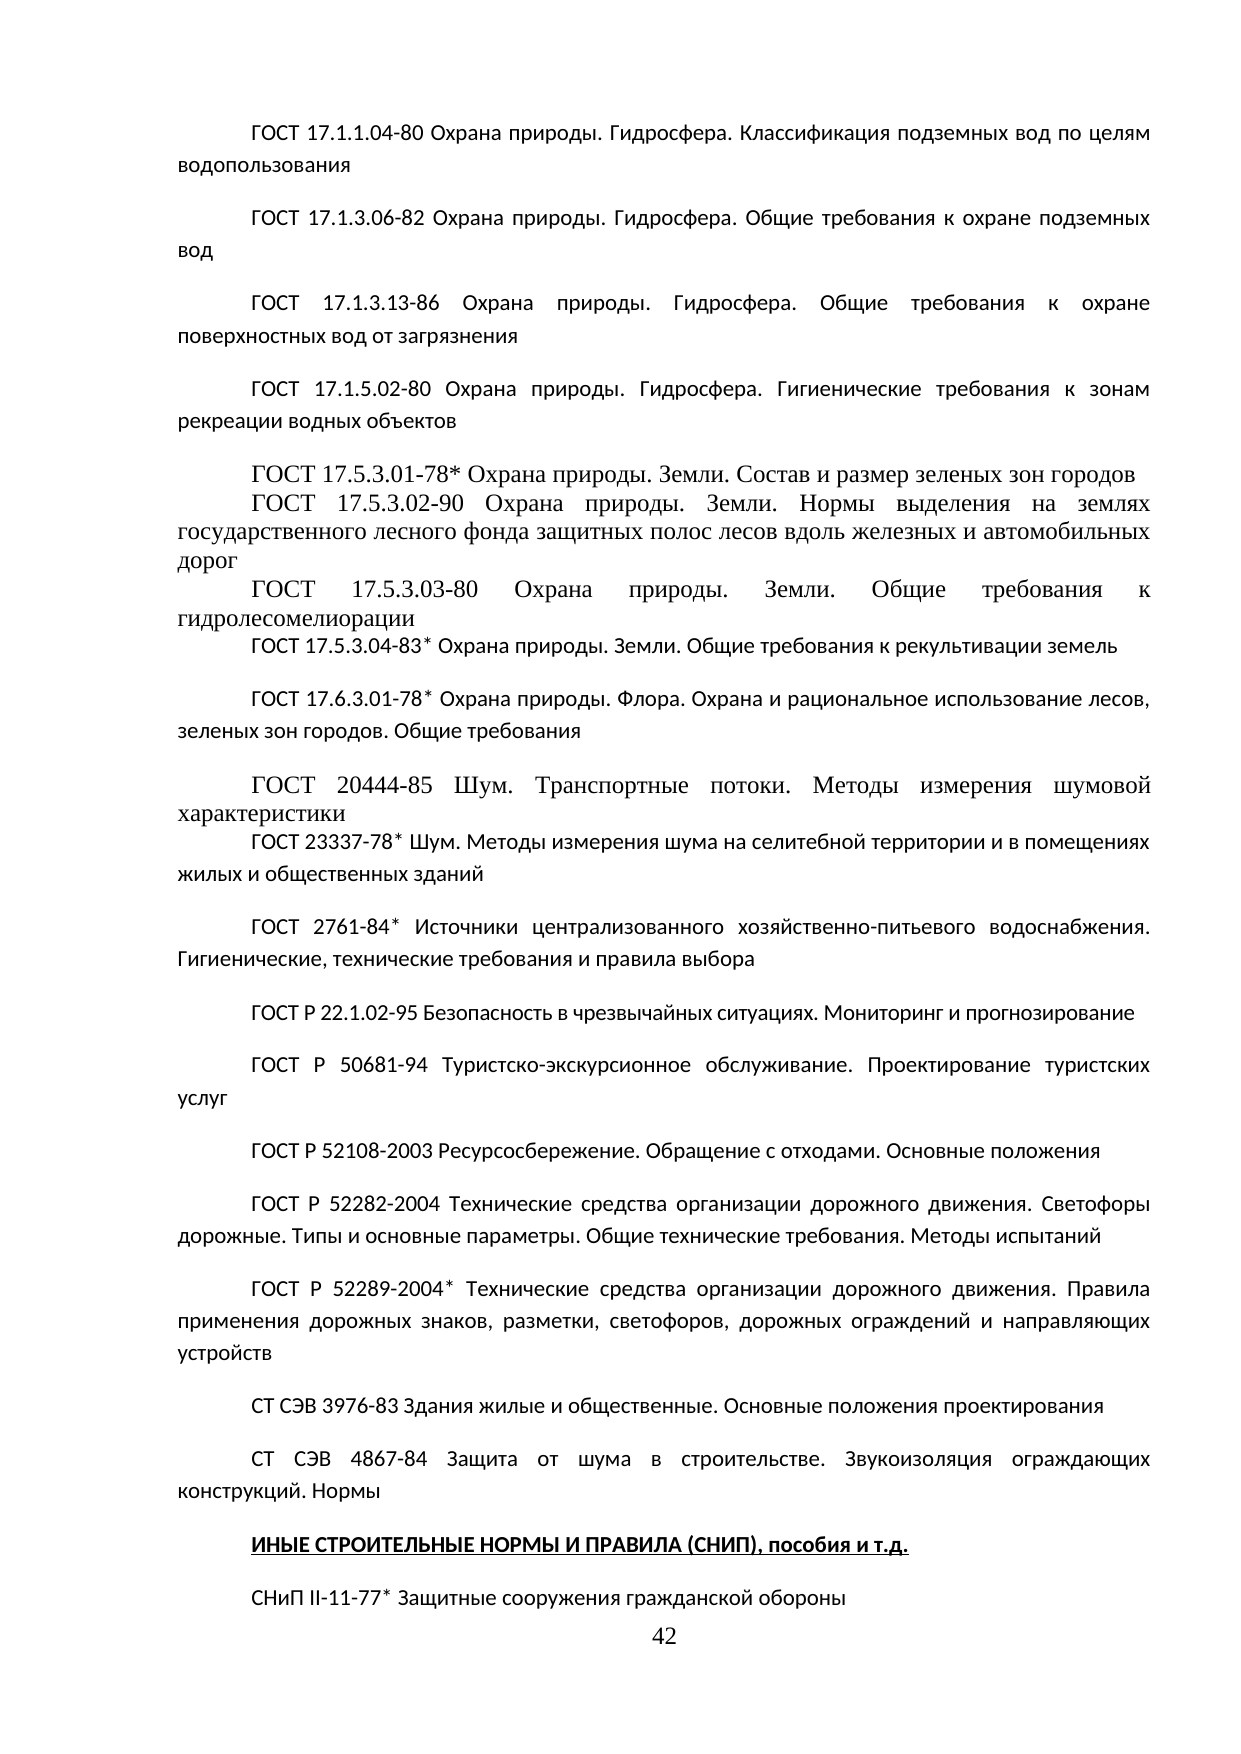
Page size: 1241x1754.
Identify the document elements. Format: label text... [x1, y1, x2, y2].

text ГОСТ 17.5.3.03-80 Охрана природы. Земли. Общие требования к гидролесомелиорации [177, 574, 1152, 631]
text ГОСТ Р 52289-2004* Технические средства организации дорожного движения. Правила применения дорожных знаков, разметки, светофоров, дорожных ограждений и направляющих устройств [177, 1274, 1152, 1366]
text ГОСТ 20444-85 Шум. Транспортные потоки. Методы измерения шумовой характеристики [177, 770, 1152, 827]
text ГОСТ 17.5.3.02-90 Охрана природы. Земли. Нормы выделения на землях государственного лесного фонда защитных полос лесов вдоль железных и автомобильных дорог [177, 488, 1152, 574]
text ГОСТ 17.1.5.02-80 Охрана природы. Гидросфера. Гигиенические требования к зонам рекреации водных объектов [177, 374, 1152, 434]
text ГОСТ 17.1.3.06-82 Охрана природы. Гидросфера. Общие требования к охране подземных вод [177, 203, 1152, 263]
text СТ СЭВ 3976-83 Здания жилые и общественные. Основные положения проектирования [177, 1391, 1152, 1419]
text ГОСТ 17.5.3.04-83* Охрана природы. Земли. Общие требования к рекультивации земель [177, 631, 1152, 659]
text ГОСТ 23337-78* Шум. Методы измерения шума на селитебной территории и в помещениях жилых и общественных зданий [177, 827, 1152, 887]
text ГОСТ Р 22.1.02-95 Безопасность в чрезвычайных ситуациях. Мониторинг и прогнозирование [177, 998, 1152, 1026]
text ГОСТ 17.1.1.04-80 Охрана природы. Гидросфера. Классификация подземных вод по целям водопользования [177, 118, 1152, 178]
text ГОСТ Р 52282-2004 Технические средства организации дорожного движения. Светофоры дорожные. Типы и основные параметры. Общие технические требования. Методы испытаний [177, 1189, 1152, 1249]
text СТ СЭВ 4867-84 Защита от шума в строительстве. Звукоизоляция ограждающих конструкций. Нормы [177, 1444, 1152, 1505]
text ГОСТ 17.1.3.13-86 Охрана природы. Гидросфера. Общие требования к охране поверхностных вод от загрязнения [177, 288, 1152, 349]
text ИНЫЕ СТРОИТЕЛЬНЫЕ НОРМЫ И ПРАВИЛА (СНИП), пособия и т.д. [177, 1530, 1152, 1558]
text ГОСТ 17.5.3.01-78* Охрана природы. Земли. Состав и размер зеленых зон городов [177, 459, 1152, 488]
text ГОСТ 2761-84* Источники централизованного хозяйственно-питьевого водоснабжения. Гигиенические, технические требования и правила выбора [177, 912, 1152, 973]
text ГОСТ Р 50681-94 Туристско-экскурсионное обслуживание. Проектирование туристских услуг [177, 1051, 1152, 1111]
text ГОСТ 17.6.3.01-78* Охрана природы. Флора. Охрана и рациональное использование лесов, зеленых зон городов. Общие требования [177, 684, 1152, 745]
text СНиП II-11-77* Защитные сооружения гражданской обороны [177, 1583, 1152, 1611]
text ГОСТ Р 52108-2003 Ресурсосбережение. Обращение с отходами. Основные положения [177, 1136, 1152, 1164]
